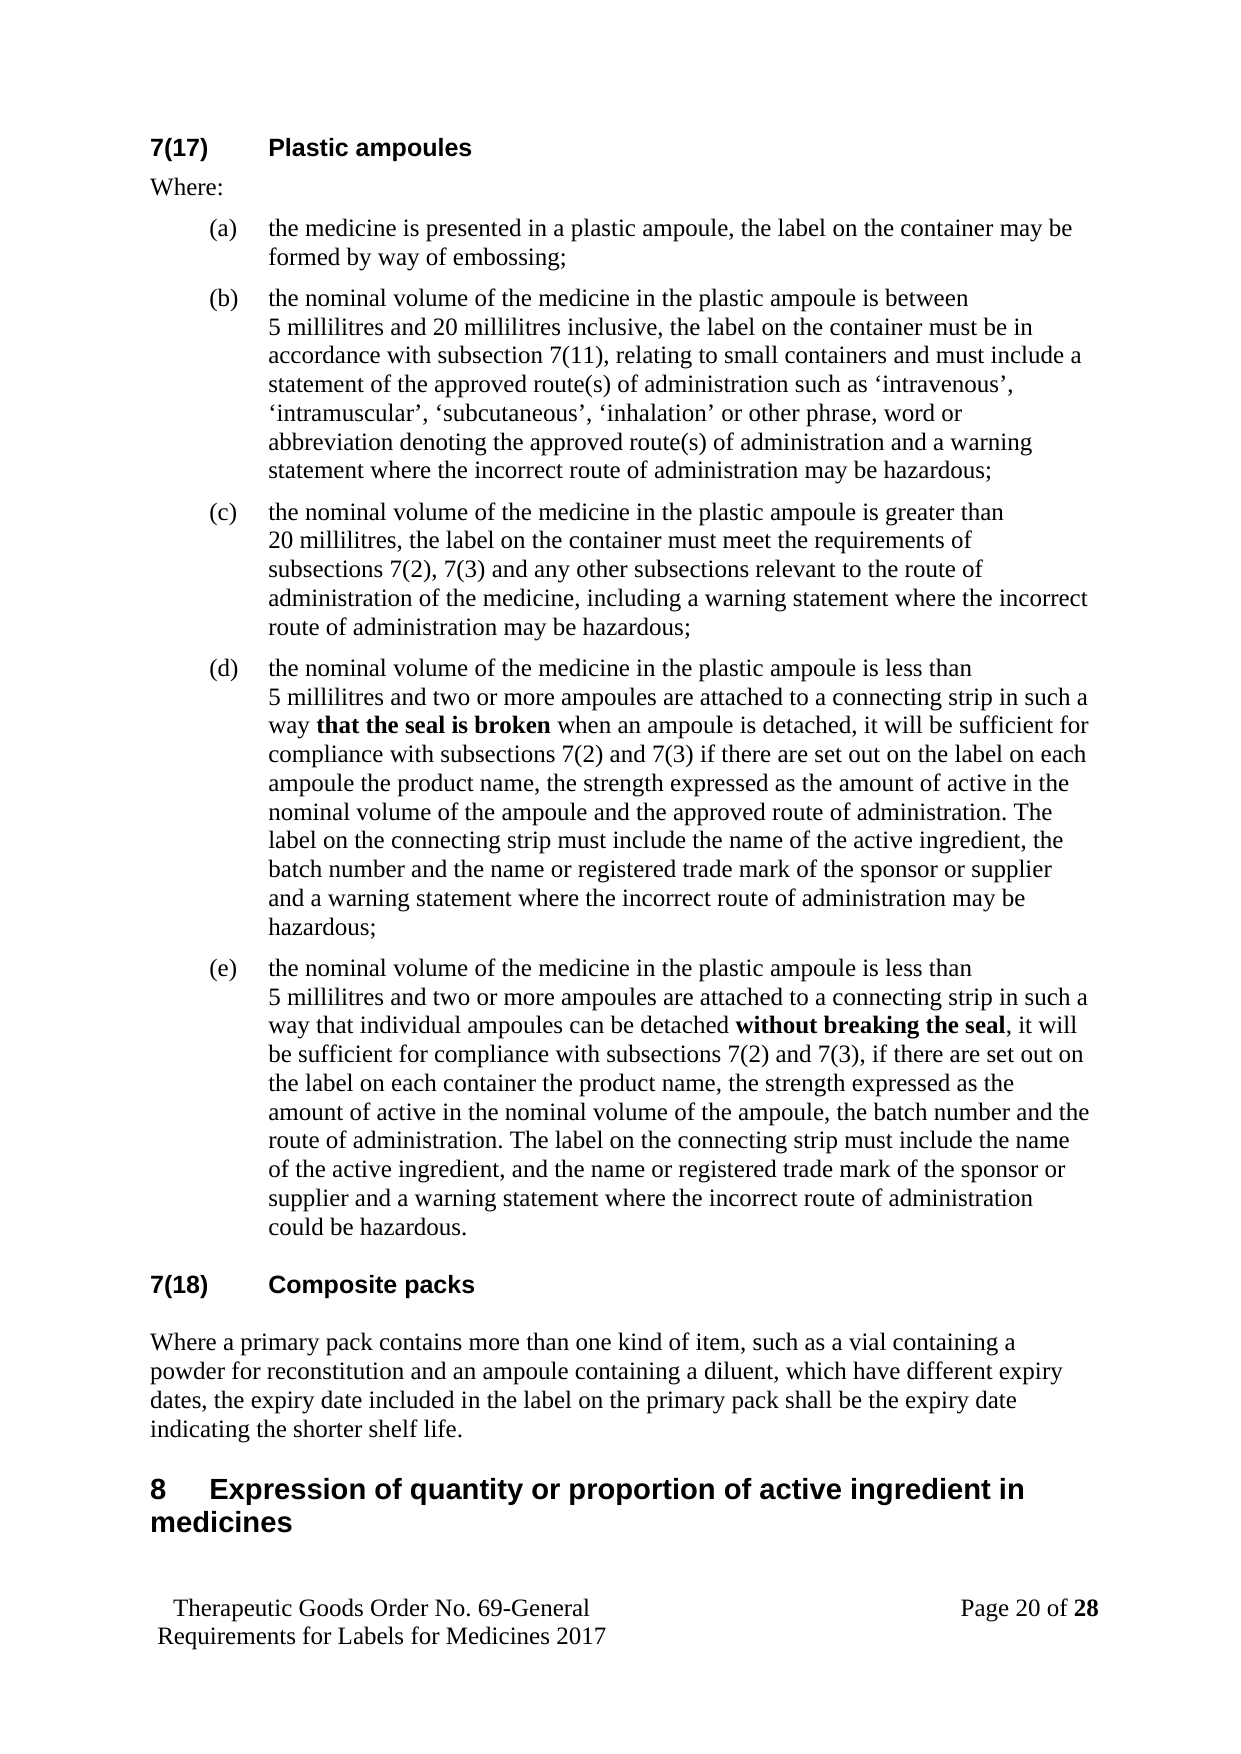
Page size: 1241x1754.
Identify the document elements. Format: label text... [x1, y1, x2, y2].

subtitle 7(18) Composite packs [150, 1269, 1090, 1298]
text (d) the nominal volume of the medicine in the plastic ampoule is less than 5 millilitres and two or more ampoules are attached to a connecting strip in such a way that the seal is broken when an ampoule is detached, it will be sufficient for compliance with subsections 7(2) and 7(3) if there are set out on the label on each ampoule the product name, the strength expressed as the amount of active in the nominal volume of the ampoule and the approved route of administration. The label on the connecting strip must include the name of the active ingredient, the batch number and the name or registered trade mark of the sponsor or supplier and a warning statement where the incorrect route of administration may be hazardous; [209, 653, 1090, 940]
text (e) the nominal volume of the medicine in the plastic ampoule is less than 5 millilitres and two or more ampoules are attached to a connecting strip in such a way that individual ampoules can be detached without breaking the seal, it will be sufficient for compliance with subsections 7(2) and 7(3), if there are set out on the label on each container the product name, the strength expressed as the amount of active in the nominal volume of the ampoule, the batch number and the route of administration. The label on the connecting strip must include the name of the active ingredient, and the name or registered trade mark of the sponsor or supplier and a warning statement where the incorrect route of administration could be hazardous. [209, 953, 1090, 1240]
text (b) the nominal volume of the medicine in the plastic ampoule is between 5 millilitres and 20 millilitres inclusive, the label on the container must be in accordance with subsection 7(11), relating to small containers and must include a statement of the approved route(s) of administration such as ‘intravenous’, ‘intramuscular’, ‘subcutaneous’, ‘inhalation’ or other phrase, word or abbreviation denoting the approved route(s) of administration and a warning statement where the incorrect route of administration may be hazardous; [209, 283, 1090, 484]
text (a) the medicine is presented in a plastic ampoule, the label on the container may be formed by way of embossing; [209, 213, 1090, 270]
text (c) the nominal volume of the medicine in the plastic ampoule is greater than 20 millilitres, the label on the container must meet the requirements of subsections 7(2), 7(3) and any other subsections relevant to the route of administration of the medicine, including a warning statement where the incorrect route of administration may be hazardous; [209, 497, 1090, 640]
text Where a primary pack contains more than one kind of item, such as a vial containing a powder for reconstitution and an ampoule containing a diluent, which have different expiry dates, the expiry date included in the label on the primary pack shall be the expiry date indicating the shorter shelf life. [150, 1327, 1090, 1442]
subtitle 8 Expression of quantity or proportion of active ingredient in medicines [150, 1472, 1090, 1539]
subtitle 7(17) Plastic ampoules [150, 132, 1090, 161]
text Where: [150, 172, 1090, 200]
